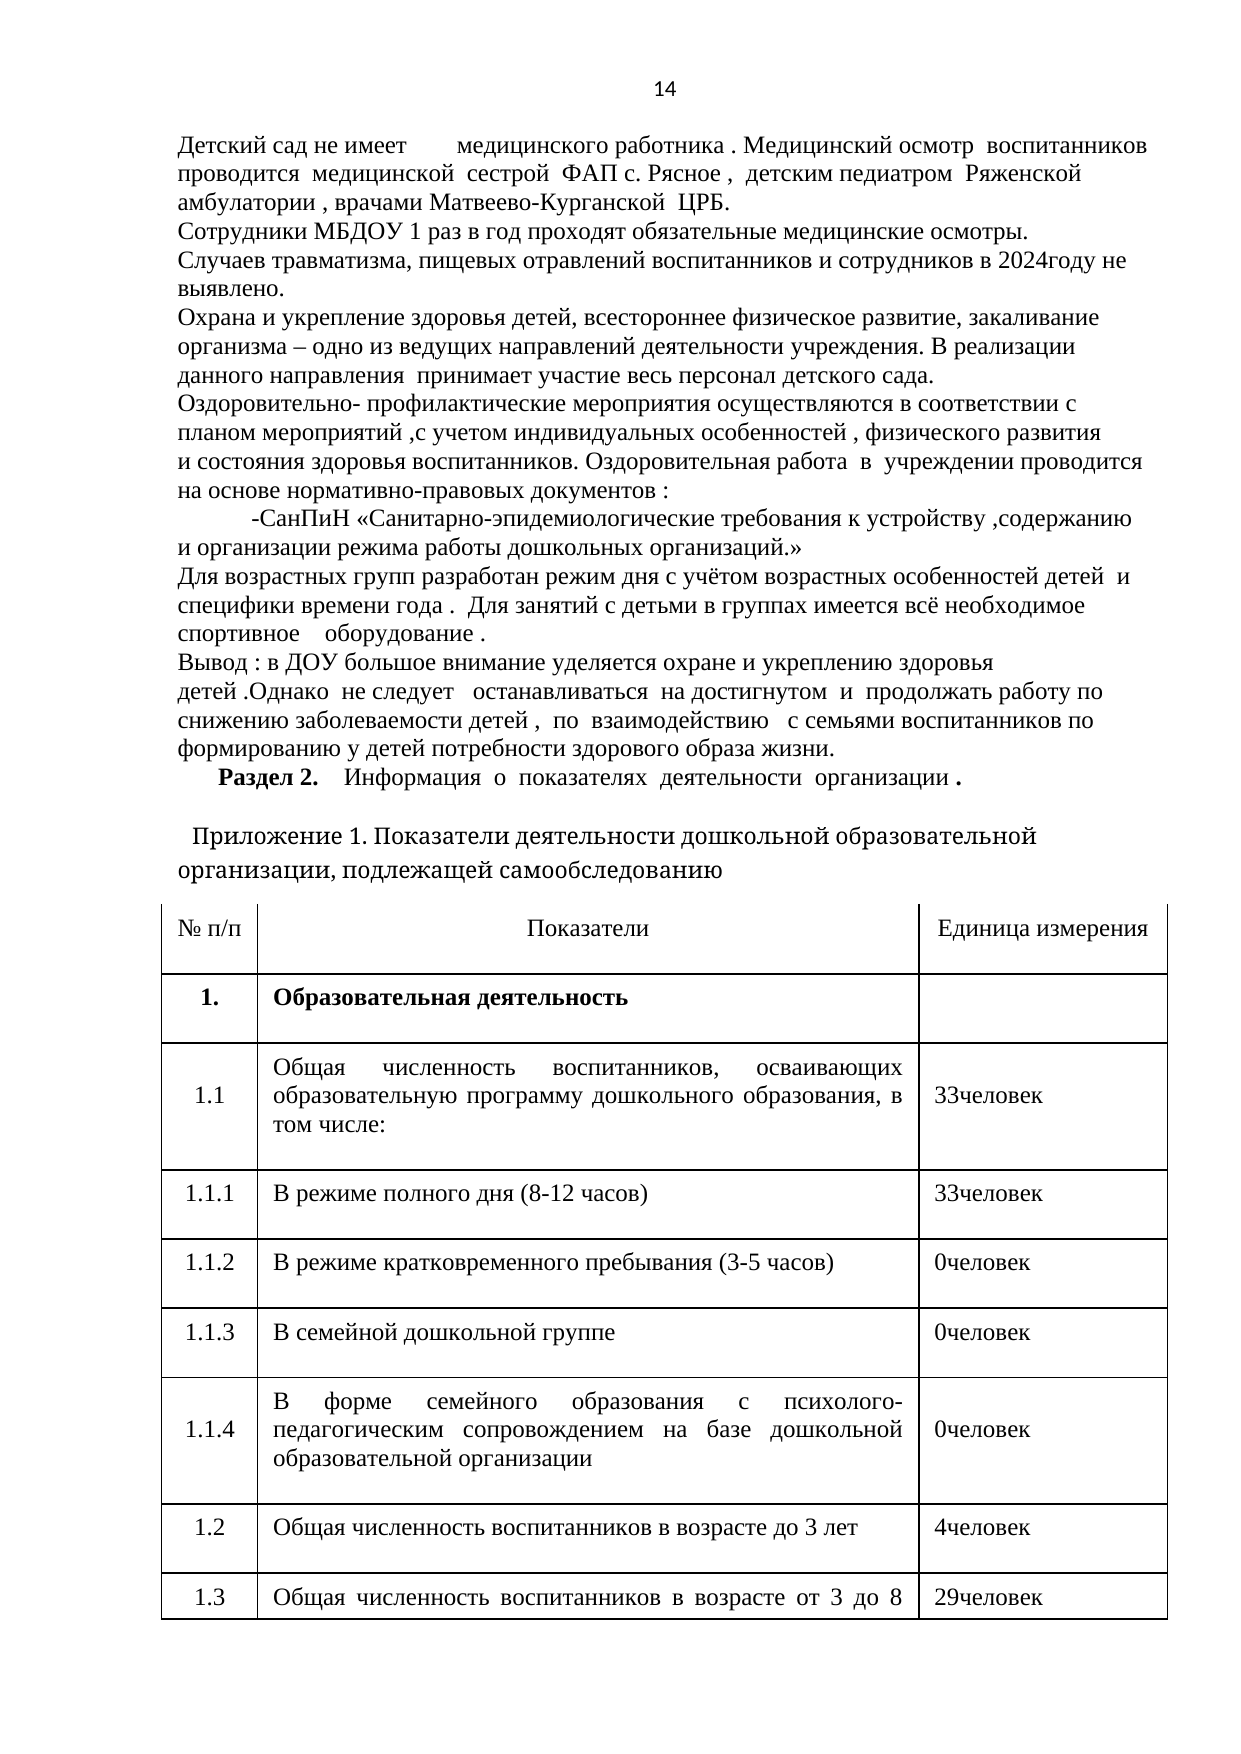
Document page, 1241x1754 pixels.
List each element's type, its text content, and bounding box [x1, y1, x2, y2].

text Для возрастных групп разработан режим дня с учётом возрастных особенностей детей и специфики времени года . Для занятий с детьми в группах имеется всё необходимое спортивное оборудование . [177, 561, 1152, 647]
table_cell В семейной дошкольной группе [258, 1309, 918, 1376]
table_cell Единица измерения [920, 904, 1167, 973]
table_cell 0человек [920, 1378, 1167, 1503]
table_cell 1.1.4 [162, 1378, 257, 1503]
text -СанПиН «Санитарно-эпидемиологические требования к устройству ,содержанию и организации режима работы дошкольных организаций.» [177, 503, 1152, 561]
table_cell 33человек [920, 1171, 1167, 1238]
table_cell 1.3 [162, 1574, 257, 1618]
table_cell Образовательная деятельность [258, 975, 918, 1042]
table_cell В форме семейного образования с психолого-педагогическим сопровождением на базе дошкольной образовательной организации [258, 1378, 918, 1503]
table_cell [920, 975, 1167, 1042]
table_cell В режиме полного дня (8-12 часов) [258, 1171, 918, 1238]
text Приложение 1. Показатели деятельности дошкольной образовательной организации, подлежащей самообследованию [177, 820, 1152, 885]
text Детский сад не имеет медицинского работника . Медицинский осмотр воспитанников проводится медицинской сестрой ФАП с. Рясное , детским педиатром Ряженской амбулатории , врачами Матвеево-Курганской ЦРБ. [177, 130, 1152, 216]
table_cell 1.1.1 [162, 1171, 257, 1238]
text Случаев травматизма, пищевых отравлений воспитанников и сотрудников в 2024году не выявлено. [177, 245, 1152, 302]
table_cell Общая численность воспитанников, осваивающих образовательную программу дошкольного образования, в том числе: [258, 1044, 918, 1169]
table_cell 1.2 [162, 1505, 257, 1572]
table_cell 1.1 [162, 1044, 257, 1169]
table_cell 29человек [920, 1574, 1167, 1618]
table_cell 1.1.2 [162, 1240, 257, 1307]
text Охрана и укрепление здоровья детей, всестороннее физическое развитие, закаливание организма – одно из ведущих направлений деятельности учреждения. В реализации данного направления принимает участие весь персонал детского сада. [177, 302, 1152, 388]
table_cell Показатели [258, 904, 918, 973]
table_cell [258, 1574, 918, 1618]
text Вывод : в ДОУ большое внимание уделяется охране и укреплению здоровья детей .Однако не следует останавливаться на достигнутом и продолжать работу по снижению заболеваемости детей , по взаимодействию с семьями воспитанников по формированию у детей потребности здорового образа жизни. [177, 647, 1152, 762]
table_cell Общая численность воспитанников в возрасте до 3 лет [258, 1505, 918, 1572]
table_cell 4человек [920, 1505, 1167, 1572]
table_cell 1.1.3 [162, 1309, 257, 1376]
table_cell 33человек [920, 1044, 1167, 1169]
table_cell В режиме кратковременного пребывания (3-5 часов) [258, 1240, 918, 1307]
text Раздел 2. Информация о показателях деятельности организации . [177, 762, 1152, 791]
text Оздоровительно- профилактические мероприятия осуществляются в соответствии с планом мероприятий ,с учетом индивидуальных особенностей , физического развития и состояния здоровья воспитанников. Оздоровительная работа в учреждении проводится на основе нормативно-правовых документов : [177, 388, 1152, 503]
text Сотрудники МБДОУ 1 раз в год проходят обязательные медицинские осмотры. [177, 216, 1152, 245]
table_cell № п/п [162, 904, 257, 973]
table_cell 0человек [920, 1240, 1167, 1307]
table_cell 1. [162, 975, 257, 1042]
table_cell 0человек [920, 1309, 1167, 1376]
